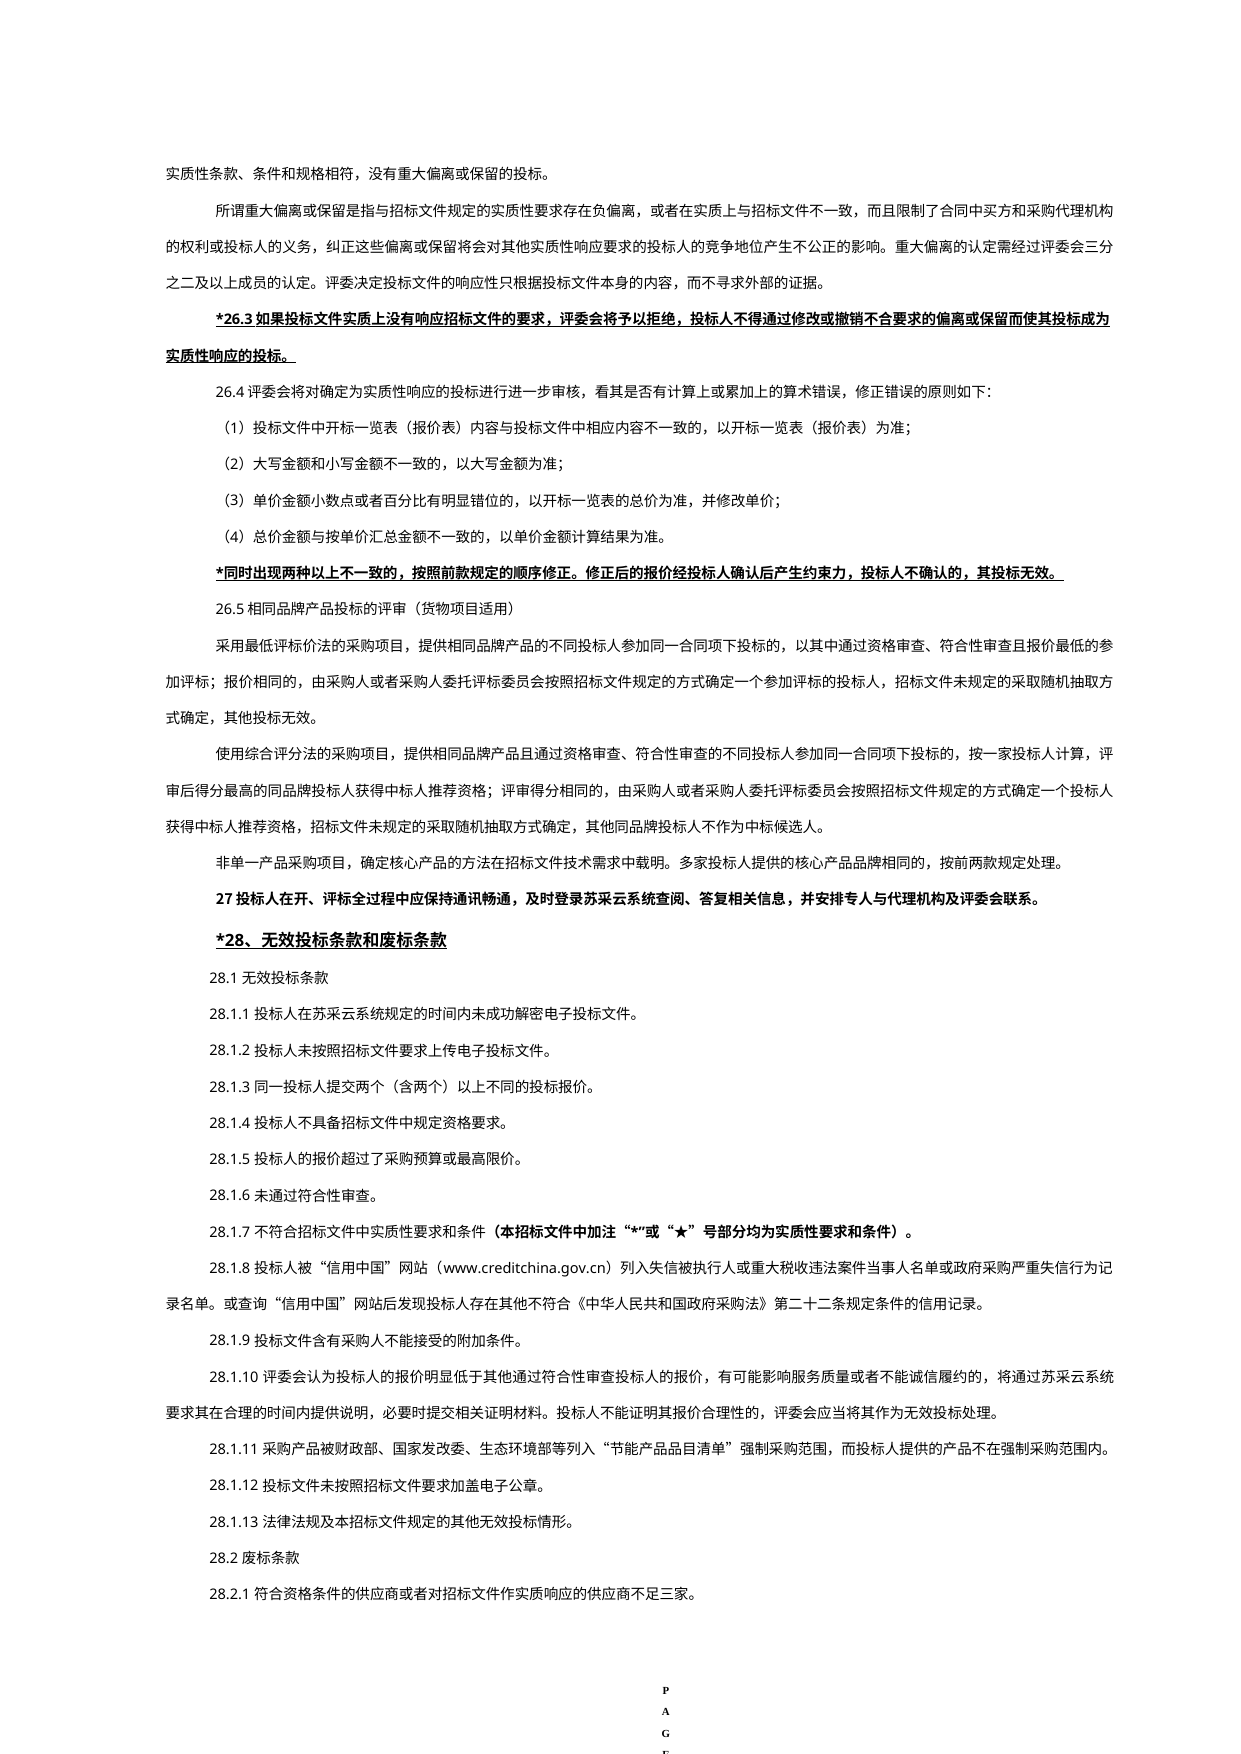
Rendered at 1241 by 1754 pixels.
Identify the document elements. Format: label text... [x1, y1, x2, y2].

text *26.3如果投标文件实质上没有响应招标文件的要求，评委会将予以拒绝，投标人不得通过修改或撤销不合要求的偏离或保留而使其投标成为实质性响应的投标。 [165, 293, 1115, 365]
text 28.1.13 法律法规及本招标文件规定的其他无效投标情形。 [165, 1495, 1115, 1531]
text 28.1.3 同一投标人提交两个（含两个）以上不同的投标报价。 [165, 1060, 1115, 1096]
subtitle *28、无效投标条款和废标条款 [165, 909, 1115, 951]
text 使用综合评分法的采购项目，提供相同品牌产品且通过资格审查、符合性审查的不同投标人参加同一合同项下投标的，按一家投标人计算，评审后得分最高的同品牌投标人获得中标人推荐资格；评审得分相同的，由采购人或者采购人委托评标委员会按照招标文件规定的方式确定一个投标人获得中标人推荐资格，招标文件未规定的采取随机抽取方式确定，其他同品牌投标人不作为中标候选人。 [165, 728, 1115, 836]
text 非单一产品采购项目，确定核心产品的方法在招标文件技术需求中载明。多家投标人提供的核心产品品牌相同的，按前两款规定处理。 [165, 836, 1115, 873]
text 28.1.6 未通过符合性审查。 [165, 1169, 1115, 1205]
text 28.1.7 不符合招标文件中实质性要求和条件（本招标文件中加注“*”或“★”号部分均为实质性要求和条件）。 [165, 1205, 1115, 1241]
text 28.1.9 投标文件含有采购人不能接受的附加条件。 [165, 1314, 1115, 1350]
text 28.1.5 投标人的报价超过了采购预算或最高限价。 [165, 1133, 1115, 1169]
text 28.1.2 投标人未按照招标文件要求上传电子投标文件。 [165, 1024, 1115, 1060]
text （4）总价金额与按单价汇总金额不一致的，以单价金额计算结果为准。 [165, 510, 1115, 546]
text 27投标人在开、评标全过程中应保持通讯畅通，及时登录苏采云系统查阅、答复相关信息，并安排专人与代理机构及评委会联系。 [165, 873, 1115, 909]
text *同时出现两种以上不一致的，按照前款规定的顺序修正。修正后的报价经投标人确认后产生约束力，投标人不确认的，其投标无效。 [165, 546, 1115, 583]
text （1）投标文件中开标一览表（报价表）内容与投标文件中相应内容不一致的，以开标一览表（报价表）为准； [165, 401, 1115, 438]
text 28.2.1 符合资格条件的供应商或者对招标文件作实质响应的供应商不足三家。 [165, 1568, 1115, 1604]
text （2）大写金额和小写金额不一致的，以大写金额为准； [165, 438, 1115, 474]
text （3）单价金额小数点或者百分比有明显错位的，以开标一览表的总价为准，并修改单价； [165, 474, 1115, 510]
text 采用最低评标价法的采购项目，提供相同品牌产品的不同投标人参加同一合同项下投标的，以其中通过资格审查、符合性审查且报价最低的参加评标；报价相同的，由采购人或者采购人委托评标委员会按照招标文件规定的方式确定一个参加评标的投标人，招标文件未规定的采取随机抽取方式确定，其他投标无效。 [165, 619, 1115, 728]
text 28.1.1 投标人在苏采云系统规定的时间内未成功解密电子投标文件。 [165, 988, 1115, 1024]
text 所谓重大偏离或保留是指与招标文件规定的实质性要求存在负偏离，或者在实质上与招标文件不一致，而且限制了合同中买方和采购代理机构的权利或投标人的义务，纠正这些偏离或保留将会对其他实质性响应要求的投标人的竞争地位产生不公正的影响。重大偏离的认定需经过评委会三分之二及以上成员的认定。评委决定投标文件的响应性只根据投标文件本身的内容，而不寻求外部的证据。 [165, 184, 1115, 293]
text 28.2 废标条款 [165, 1531, 1115, 1568]
text 28.1.11 采购产品被财政部、国家发改委、生态环境部等列入“节能产品品目清单”强制采购范围，而投标人提供的产品不在强制采购范围内。 [165, 1423, 1115, 1459]
text 28.1 无效投标条款 [165, 951, 1115, 988]
text 26.4评委会将对确定为实质性响应的投标进行进一步审核，看其是否有计算上或累加上的算术错误，修正错误的原则如下： [165, 365, 1115, 401]
text 28.1.10 评委会认为投标人的报价明显低于其他通过符合性审查投标人的报价，有可能影响服务质量或者不能诚信履约的，将通过苏采云系统要求其在合理的时间内提供说明，必要时提交相关证明材料。投标人不能证明其报价合理性的，评委会应当将其作为无效投标处理。 [165, 1350, 1115, 1423]
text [165, 148, 1115, 184]
text 26.5相同品牌产品投标的评审（货物项目适用） [165, 583, 1115, 619]
text 28.1.12 投标文件未按照招标文件要求加盖电子公章。 [165, 1459, 1115, 1495]
text 28.1.8 投标人被“信用中国”网站（www.creditchina.gov.cn）列入失信被执行人或重大税收违法案件当事人名单或政府采购严重失信行为记录名单。或查询“信用中国”网站后发现投标人存在其他不符合《中华人民共和国政府采购法》第二十二条规定条件的信用记录。 [165, 1241, 1115, 1314]
text 28.1.4 投标人不具备招标文件中规定资格要求。 [165, 1096, 1115, 1133]
